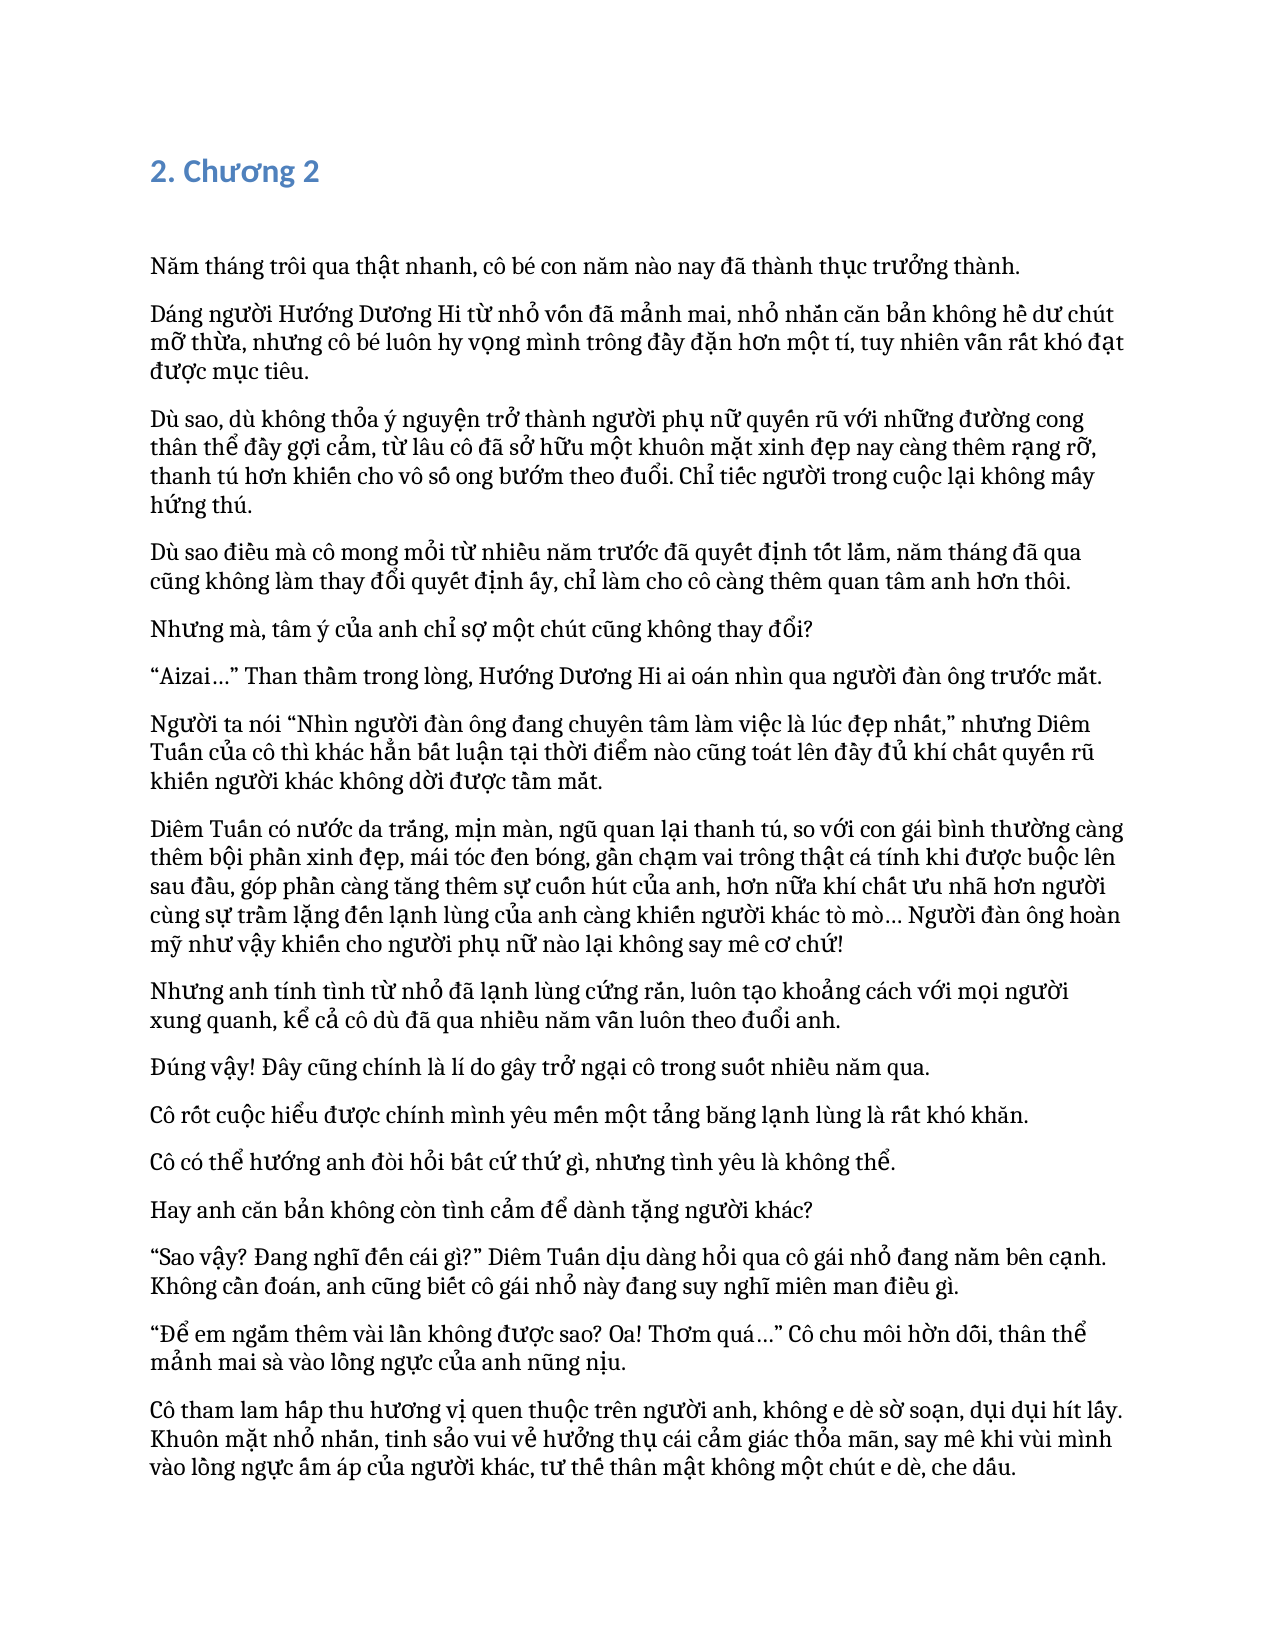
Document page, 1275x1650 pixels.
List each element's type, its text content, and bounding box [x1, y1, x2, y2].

subtitle 2. Chương 2 [150, 150, 1125, 191]
text Cô rốt cuộc hiểu được chính mình yêu mến một tảng băng lạnh lùng là rất khó khăn. [150, 1101, 1125, 1129]
text Dù sao, dù không thỏa ý nguyện trở thành người phụ nữ quyến rũ với những đường cong thân thể đầy gợi cảm, từ lâu cô đã sở hữu một khuôn mặt xinh đẹp nay càng thêm rạng rỡ, thanh tú hơn khiến cho vô số ong bướm theo đuổi. Chỉ tiếc người trong cuộc lại không mấy hứng thú. [150, 404, 1125, 519]
text Cô tham lam hấp thu hương vị quen thuộc trên người anh, không e dè sờ soạn, dụi dụi hít lấy. Khuôn mặt nhỏ nhắn, tinh sảo vui vẻ hưởng thụ cái cảm giác thỏa mãn, say mê khi vùi mình vào lồng ngực ấm áp của người khác, tư thế thân mật không một chút e dè, che dấu. [150, 1396, 1125, 1482]
text Đúng vậy! Đây cũng chính là lí do gây trở ngại cô trong suốt nhiều năm qua. [150, 1053, 1125, 1082]
text Cô có thể hướng anh đòi hỏi bất cứ thứ gì, nhưng tình yêu là không thể. [150, 1148, 1125, 1177]
text Người ta nói “Nhìn người đàn ông đang chuyên tâm làm việc là lúc đẹp nhất,” nhưng Diêm Tuấn của cô thì khác hẳn bất luận tại thời điểm nào cũng toát lên đầy đủ khí chất quyến rũ khiến người khác không dời được tầm mắt. [150, 709, 1125, 796]
text Dáng người Hướng Dương Hi từ nhỏ vốn đã mảnh mai, nhỏ nhắn căn bản không hề dư chút mỡ thừa, nhưng cô bé luôn hy vọng mình trông đầy đặn hơn một tí, tuy nhiên vẫn rất khó đạt được mục tiêu. [150, 299, 1125, 386]
text “Sao vậy? Đang nghĩ đến cái gì?” Diêm Tuấn dịu dàng hỏi qua cô gái nhỏ đang nằm bên cạnh. Không cần đoán, anh cũng biết cô gái nhỏ này đang suy nghĩ miên man điều gì. [150, 1243, 1125, 1301]
text Nhưng mà, tâm ý của anh chỉ sợ một chút cũng không thay đổi? [150, 614, 1125, 643]
text Nhưng anh tính tình từ nhỏ đã lạnh lùng cứng rắn, luôn tạo khoảng cách với mọi người xung quanh, kể cả cô dù đã qua nhiều năm vẫn luôn theo đuổi anh. [150, 977, 1125, 1034]
text Năm tháng trôi qua thật nhanh, cô bé con năm nào nay đã thành thục trưởng thành. [150, 194, 1125, 281]
text Hay anh căn bản không còn tình cảm để dành tặng người khác? [150, 1196, 1125, 1224]
text Dù sao điều mà cô mong mỏi từ nhiều năm trước đã quyết định tốt lắm, năm tháng đã qua cũng không làm thay đổi quyết định ấy, chỉ làm cho cô càng thêm quan tâm anh hơn thôi. [150, 538, 1125, 596]
text “Aizai…” Than thầm trong lòng, Hướng Dương Hi ai oán nhìn qua người đàn ông trước mắt. [150, 662, 1125, 691]
text “Để em ngắm thêm vài lần không được sao? Oa! Thơm quá…” Cô chu môi hờn dỗi, thân thể mảnh mai sà vào lồng ngực của anh nũng nịu. [150, 1319, 1125, 1377]
text Diêm Tuấn có nước da trắng, mịn màn, ngũ quan lại thanh tú, so với con gái bình thường càng thêm bội phần xinh đẹp, mái tóc đen bóng, gần chạm vai trông thật cá tính khi được buộc lên sau đầu, góp phần càng tăng thêm sự cuốn hút của anh, hơn nữa khí chất ưu nhã hơn người cùng sự trầm lặng đến lạnh lùng của anh càng khiến người khác tò mò… Người đàn ông hoàn mỹ như vậy khiến cho người phụ nữ nào lại không say mê cơ chứ! [150, 814, 1125, 958]
